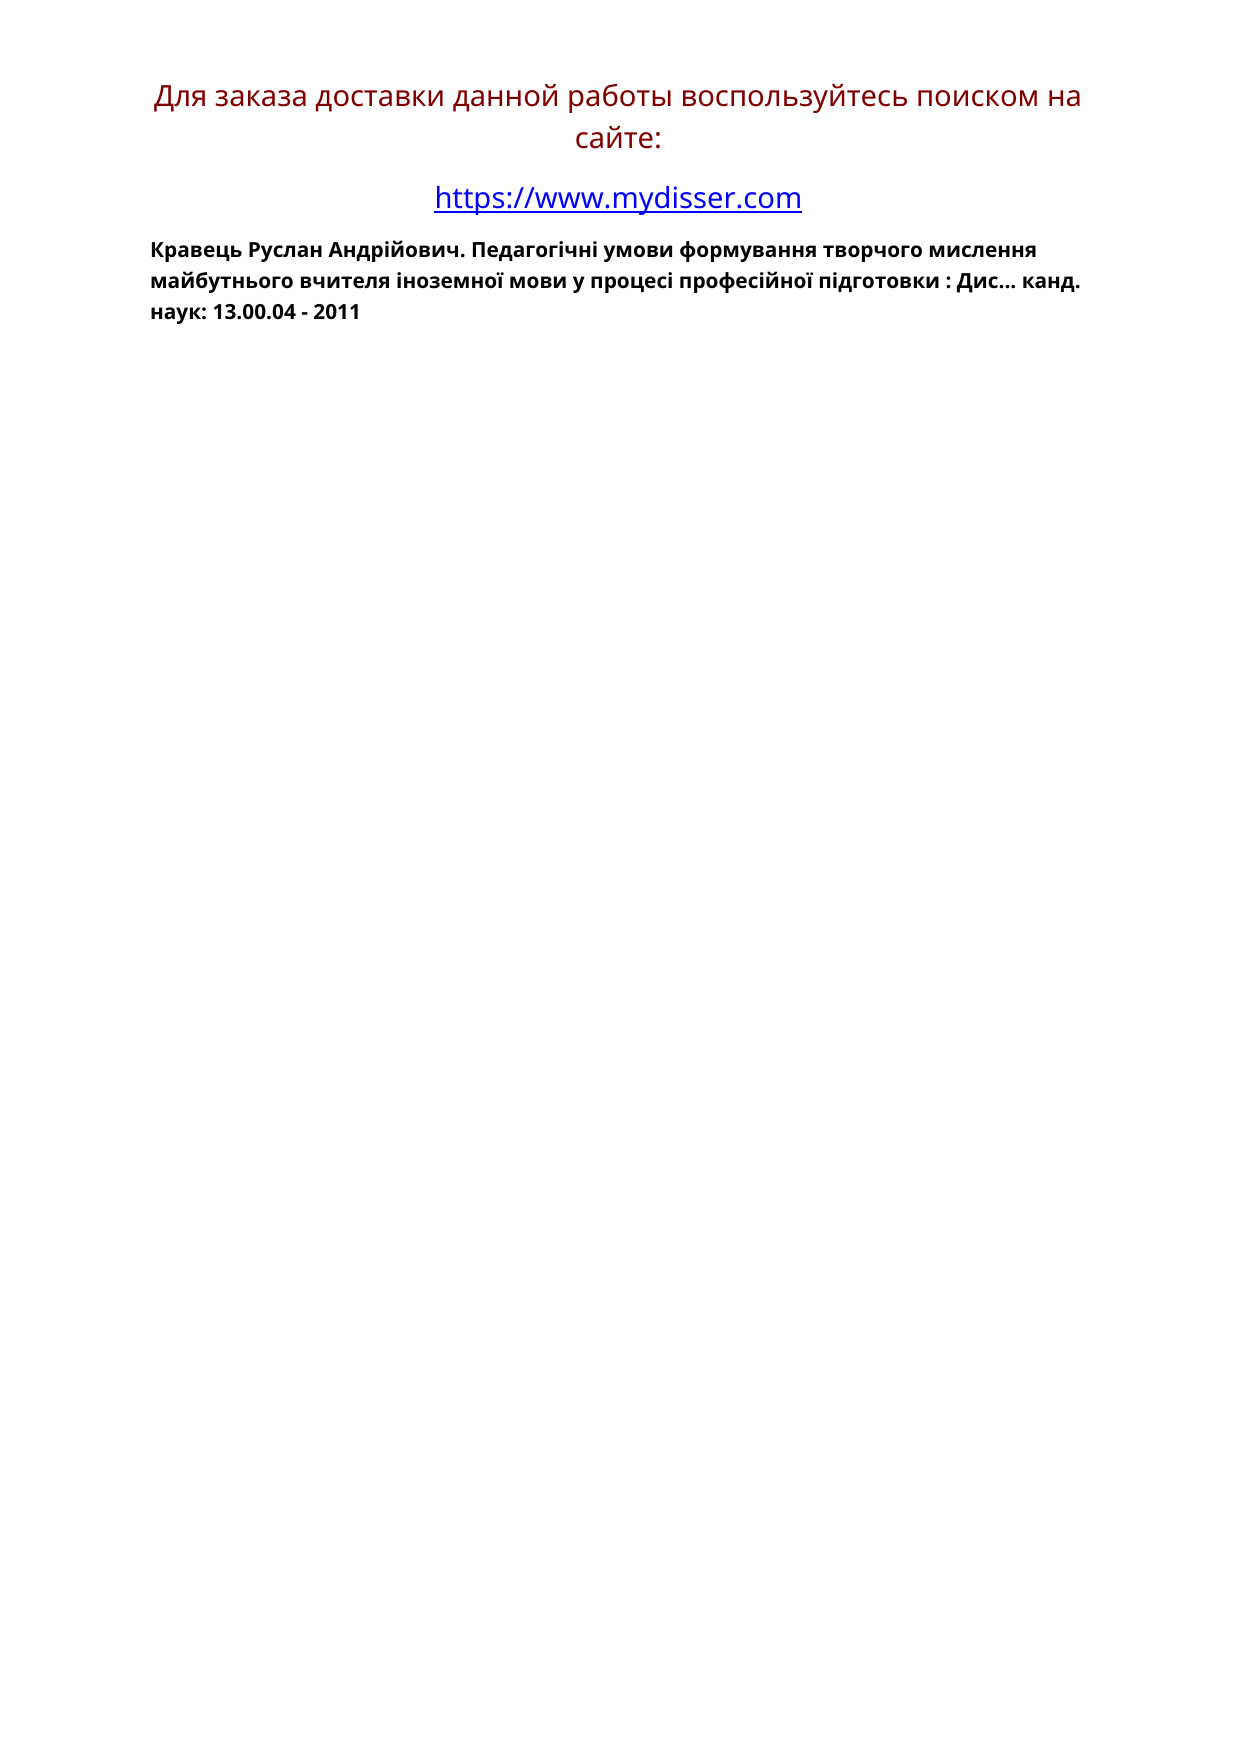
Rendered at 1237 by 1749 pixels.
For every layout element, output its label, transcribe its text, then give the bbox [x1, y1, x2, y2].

text Кравець Руслан Андрійович. Педагогічні умови формування творчого мислення майбутнього вчителя іноземної мови у процесі професійної підготовки : Дис... канд. наук: 13.00.04 - 2011 [150, 236, 1086, 325]
